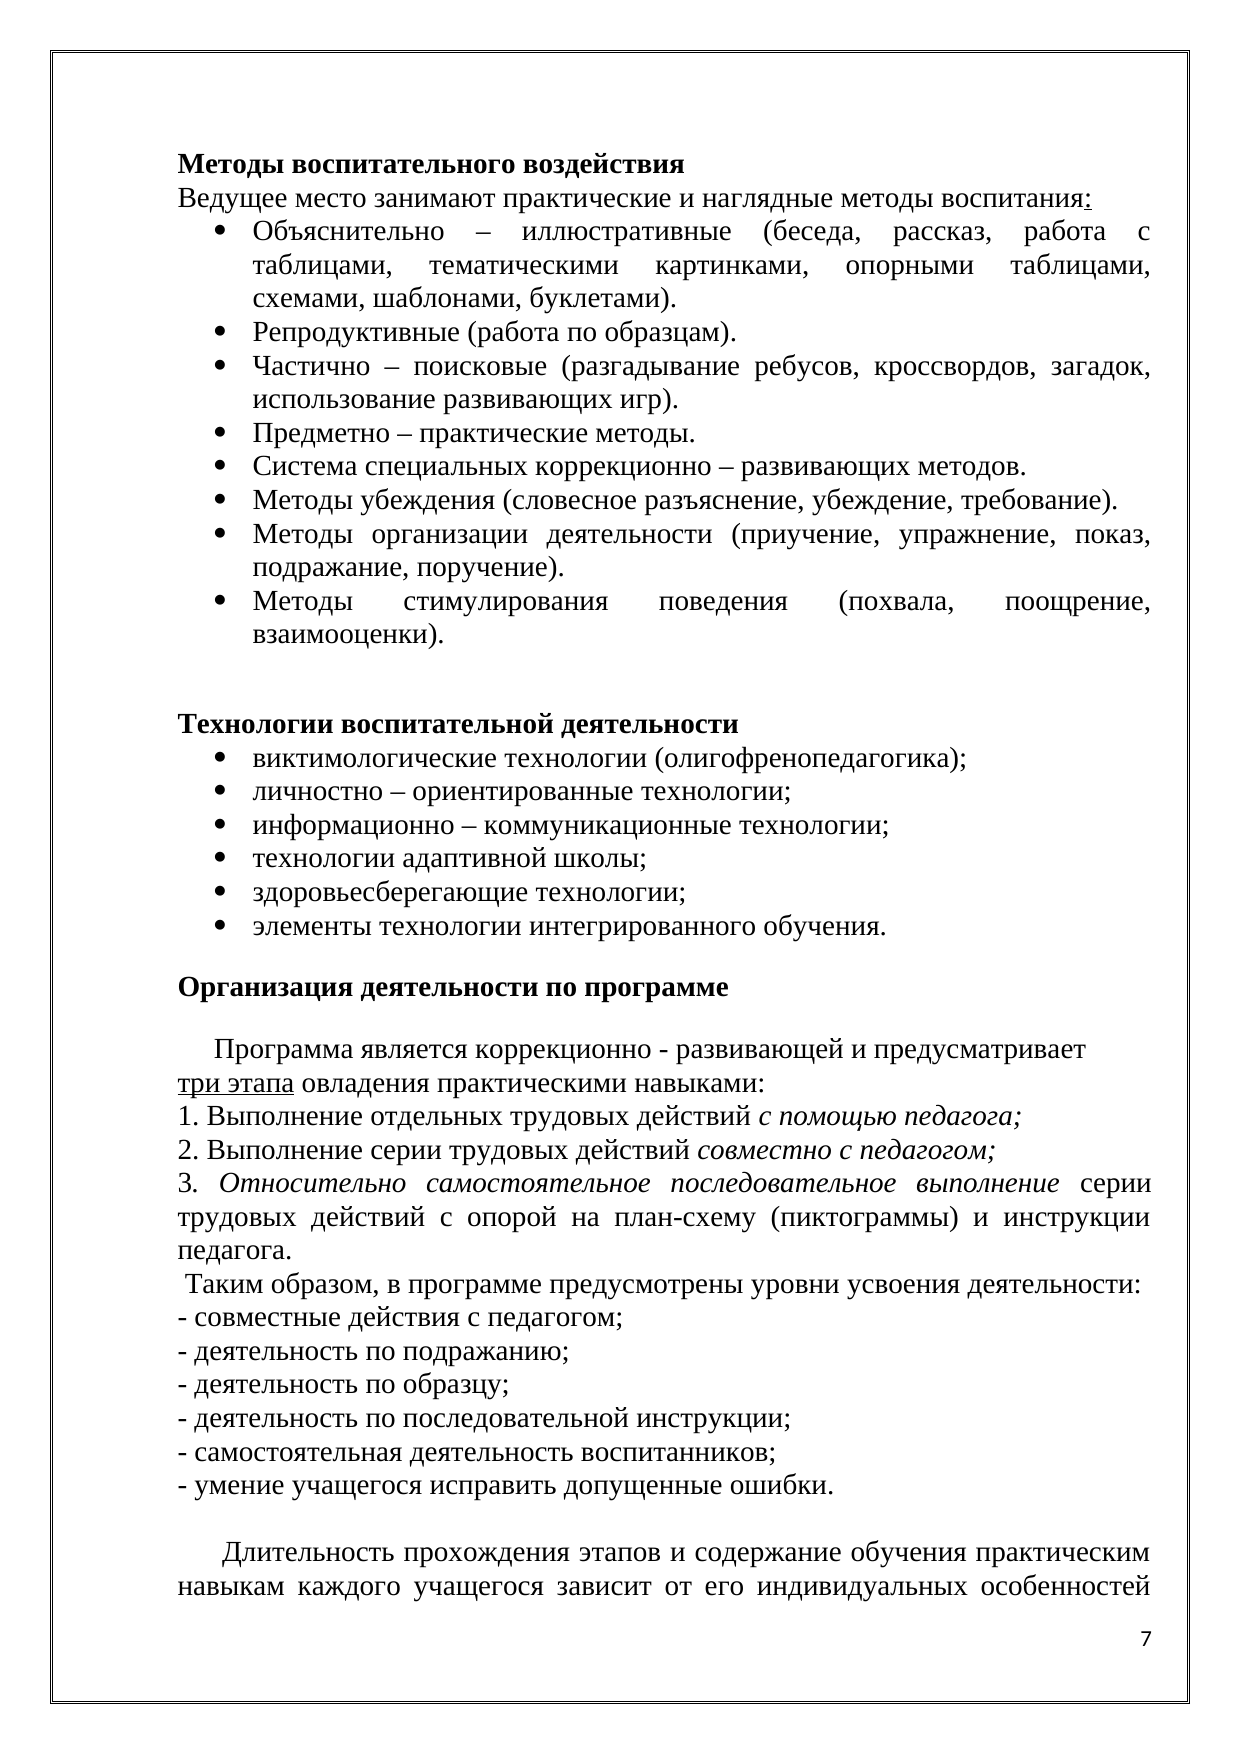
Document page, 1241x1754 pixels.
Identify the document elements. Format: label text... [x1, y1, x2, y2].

text три этапа овладения практическими навыками: [177, 1065, 1152, 1098]
text Методы воспитательного воздействия [177, 146, 1152, 180]
list Предметно – практические методы. [215, 415, 1152, 448]
list Репродуктивные (работа по образцам). [215, 314, 1152, 348]
text Ведущее место занимают практические и наглядные методы воспитания: [177, 180, 1152, 213]
text 3. Относительно самостоятельное последовательное выполнение серии трудовых действий с опорой на план-схему (пиктограммы) и инструкции педагога. [177, 1165, 1152, 1266]
text - совместные действия с педагогом; [177, 1299, 1152, 1333]
list Методы убеждения (словесное разъяснение, убеждение, требование). [215, 482, 1152, 516]
list Система специальных коррекционно – развивающих методов. [215, 448, 1152, 482]
list здоровьесберегающие технологии; [215, 874, 1152, 908]
text - деятельность по образцу; [177, 1367, 1152, 1400]
list Частично – поисковые (разгадывание ребусов, кроссвордов, загадок, использование развивающих игр). [215, 348, 1152, 415]
list технологии адаптивной школы; [215, 841, 1152, 874]
text - деятельность по последовательной инструкции; [177, 1400, 1152, 1434]
list личностно – ориентированные технологии; [215, 773, 1152, 807]
text - самостоятельная деятельность воспитанников; [177, 1434, 1152, 1467]
text 2. Выполнение серии трудовых действий совместно с педагогом; [177, 1132, 1152, 1165]
list Методы стимулирования поведения (похвала, поощрение, взаимооценки). [215, 583, 1152, 650]
text Организация деятельности по программе [177, 969, 1152, 1003]
text - деятельность по подражанию; [177, 1333, 1152, 1367]
text Технологии воспитательной деятельности [177, 706, 1152, 740]
list Методы организации деятельности (приучение, упражнение, показ, подражание, поручение). [215, 516, 1152, 583]
text Программа является коррекционно - развивающей и предусматривает [177, 1031, 1152, 1065]
list виктимологические технологии (олигофренопедагогика); [215, 740, 1152, 773]
text Таким образом, в программе предусмотрены уровни усвоения деятельности: [177, 1266, 1152, 1299]
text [177, 1534, 1152, 1601]
list Объяснительно – иллюстративные (беседа, рассказ, работа с таблицами, тематическими картинками, опорными таблицами, схемами, шаблонами, буклетами). [215, 213, 1152, 314]
text - умение учащегося исправить допущенные ошибки. [177, 1467, 1152, 1501]
list элементы технологии интегрированного обучения. [215, 908, 1152, 942]
text 1. Выполнение отдельных трудовых действий с помощью педагога; [177, 1098, 1152, 1132]
list информационно – коммуникационные технологии; [215, 807, 1152, 841]
